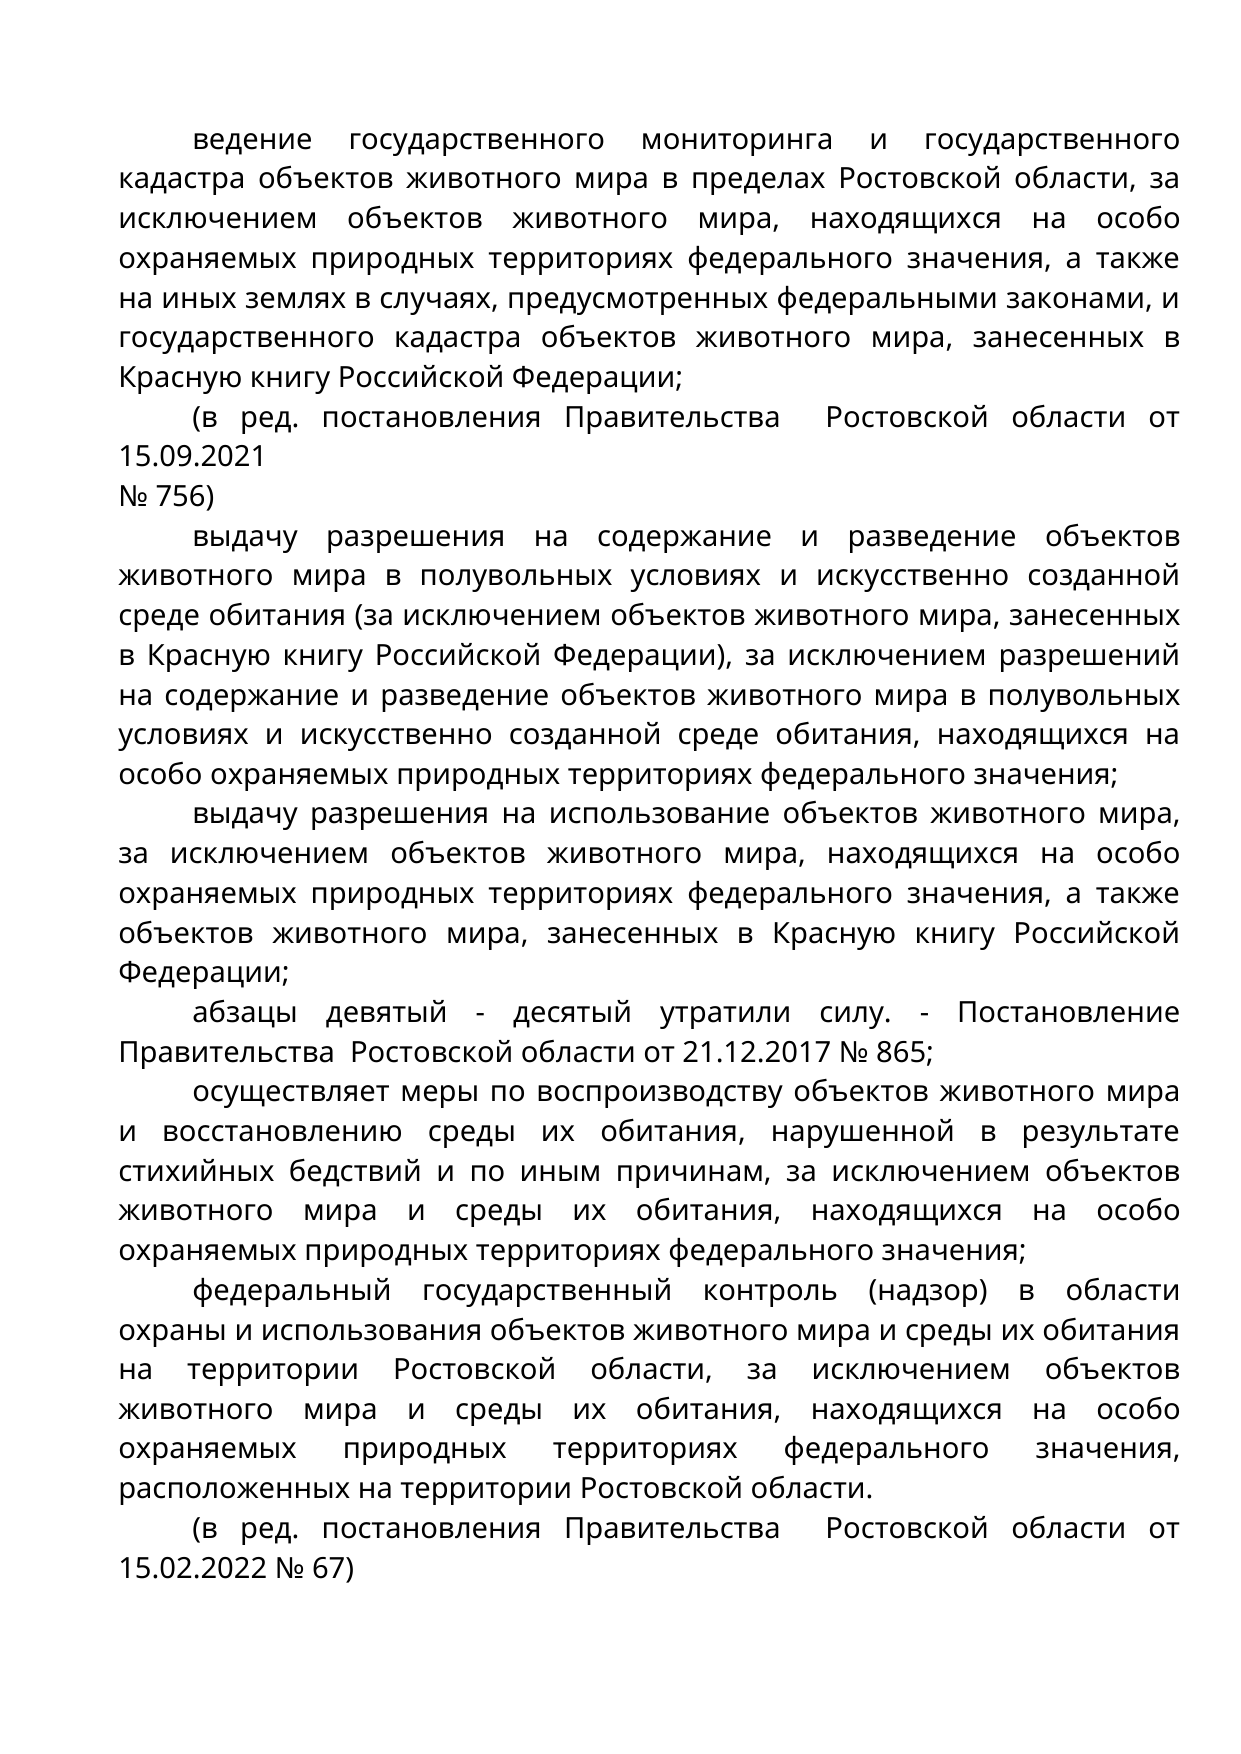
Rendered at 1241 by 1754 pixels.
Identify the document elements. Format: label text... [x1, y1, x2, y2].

text выдачу разрешения на содержание и разведение объектов животного мира в полувольных условиях и искусственно созданной среде обитания (за исключением объектов животного мира, занесенных в Красную книгу Российской Федерации), за исключением разрешений на содержание и разведение объектов животного мира в полувольных условиях и искусственно созданной среде обитания, находящихся на особо охраняемых природных территориях федерального значения; [118, 515, 1181, 793]
text выдачу разрешения на использование объектов животного мира, за исключением объектов животного мира, находящихся на особо охраняемых природных территориях федерального значения, а также объектов животного мира, занесенных в Красную книгу Российской Федерации; [118, 793, 1181, 991]
text (в ред. постановления Правительства Ростовской области от 15.02.2022 № 67) [118, 1507, 1181, 1587]
text осуществляет меры по воспроизводству объектов животного мира и восстановлению среды их обитания, нарушенной в результате стихийных бедствий и по иным причинам, за исключением объектов животного мира и среды их обитания, находящихся на особо охраняемых природных территориях федерального значения; [118, 1071, 1181, 1269]
text федеральный государственный контроль (надзор) в области охраны и использования объектов животного мира и среды их обитания на территории Ростовской области, за исключением объектов животного мира и среды их обитания, находящихся на особо охраняемых природных территориях федерального значения, расположенных на территории Ростовской области. [118, 1269, 1181, 1507]
text (в ред. постановления Правительства Ростовской области от 15.09.2021 № 756) [118, 396, 1181, 515]
text ведение государственного мониторинга и государственного кадастра объектов животного мира в пределах Ростовской области, за исключением объектов животного мира, находящихся на особо охраняемых природных территориях федерального значения, а также на иных землях в случаях, предусмотренных федеральными законами, и государственного кадастра объектов животного мира, занесенных в Красную книгу Российской Федерации; [118, 118, 1181, 396]
text абзацы девятый - десятый утратили силу. - Постановление Правительства Ростовской области от 21.12.2017 № 865; [118, 991, 1181, 1071]
